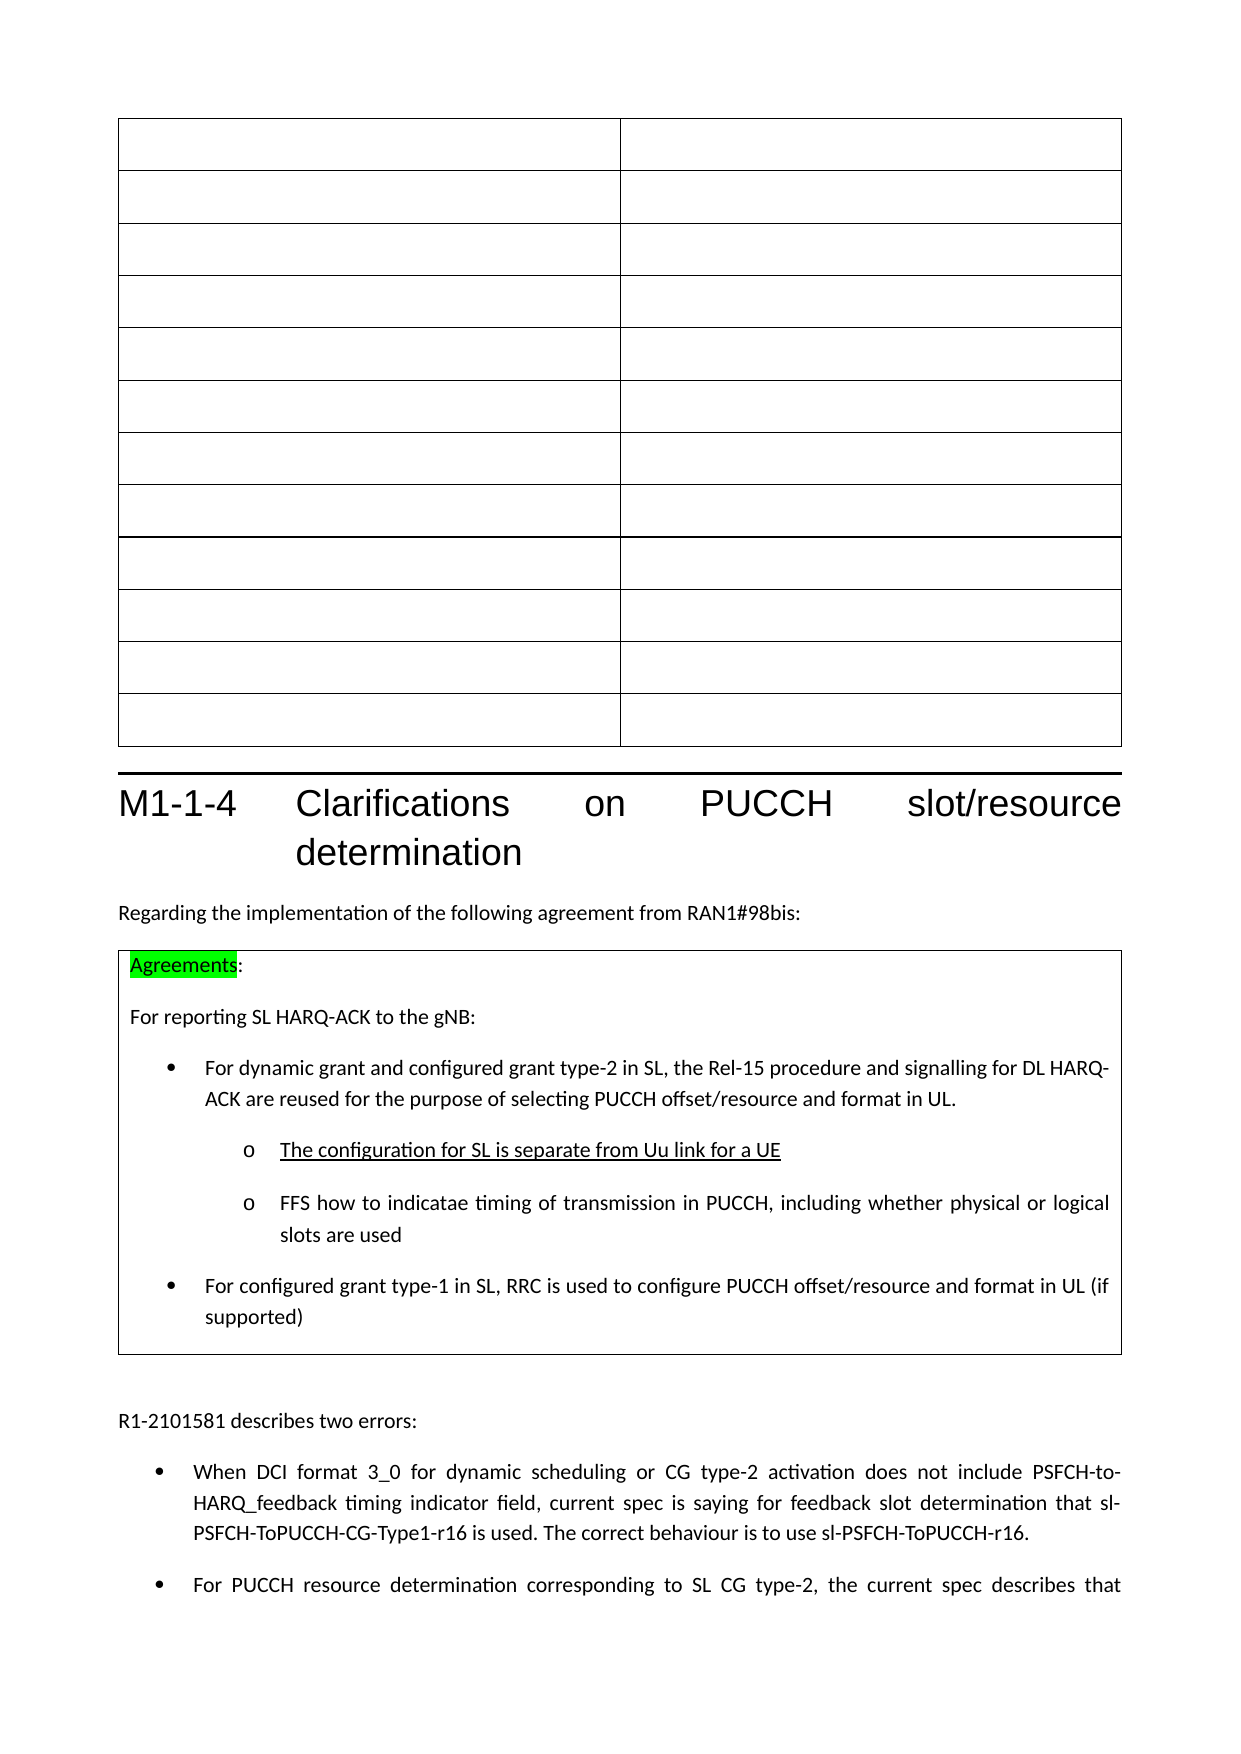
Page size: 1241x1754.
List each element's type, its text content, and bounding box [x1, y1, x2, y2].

table_cell [119, 590, 620, 641]
table_cell [621, 276, 1121, 327]
table_cell [119, 276, 620, 327]
table_cell [621, 694, 1121, 746]
table_cell [119, 119, 620, 170]
table_cell [119, 485, 620, 536]
table_cell [621, 590, 1121, 641]
table_cell [621, 642, 1121, 693]
text Regarding the implementation of the following agreement from RAN1#98bis: [118, 899, 1122, 926]
table_cell [621, 433, 1121, 484]
table_cell [119, 538, 620, 589]
table_cell [621, 485, 1121, 536]
table_cell [119, 171, 620, 223]
table_cell [119, 433, 620, 484]
table_cell [119, 694, 620, 746]
table_cell [621, 171, 1121, 223]
list When DCI format 3_0 for dynamic scheduling or CG type-2 activation does not include PSFCH-to-HARQ_feedback timing indicator field, current spec is saying for feedback slot determination that sl-PSFCH-ToPUCCH-CG-Type1-r16 is used. The correct behaviour is to use sl-PSFCH-ToPUCCH-r16. [156, 1458, 1122, 1546]
table_cell [621, 538, 1121, 589]
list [156, 1571, 1122, 1598]
table_cell [621, 381, 1121, 432]
subtitle M1-1-4 Clarifications on PUCCH slot/resource determination [118, 775, 1122, 874]
table_header Agreements: For reporting SL HARQ-ACK to the gNB: For dynamic grant and configured grant type-2 in SL, the Rel-15 procedure and signalling for DL HARQ-ACK are reused for the purpose of selecting PUCCH offset/resource and format in UL. The configuration for SL is separate from Uu link for a UE FFS how to indicatae timing of transmission in PUCCH, including whether physical or logical slots are used For configured grant type-1 in SL, RRC is used to configure PUCCH offset/resource and format in UL (if supported) [119, 951, 1121, 1354]
table_cell [621, 224, 1121, 275]
table_cell [621, 119, 1121, 170]
table_cell [119, 224, 620, 275]
table_cell [119, 381, 620, 432]
text R1-2101581 describes two errors: [118, 1407, 1122, 1433]
table_cell [119, 642, 620, 693]
table_cell [621, 328, 1121, 379]
table_cell [119, 328, 620, 379]
